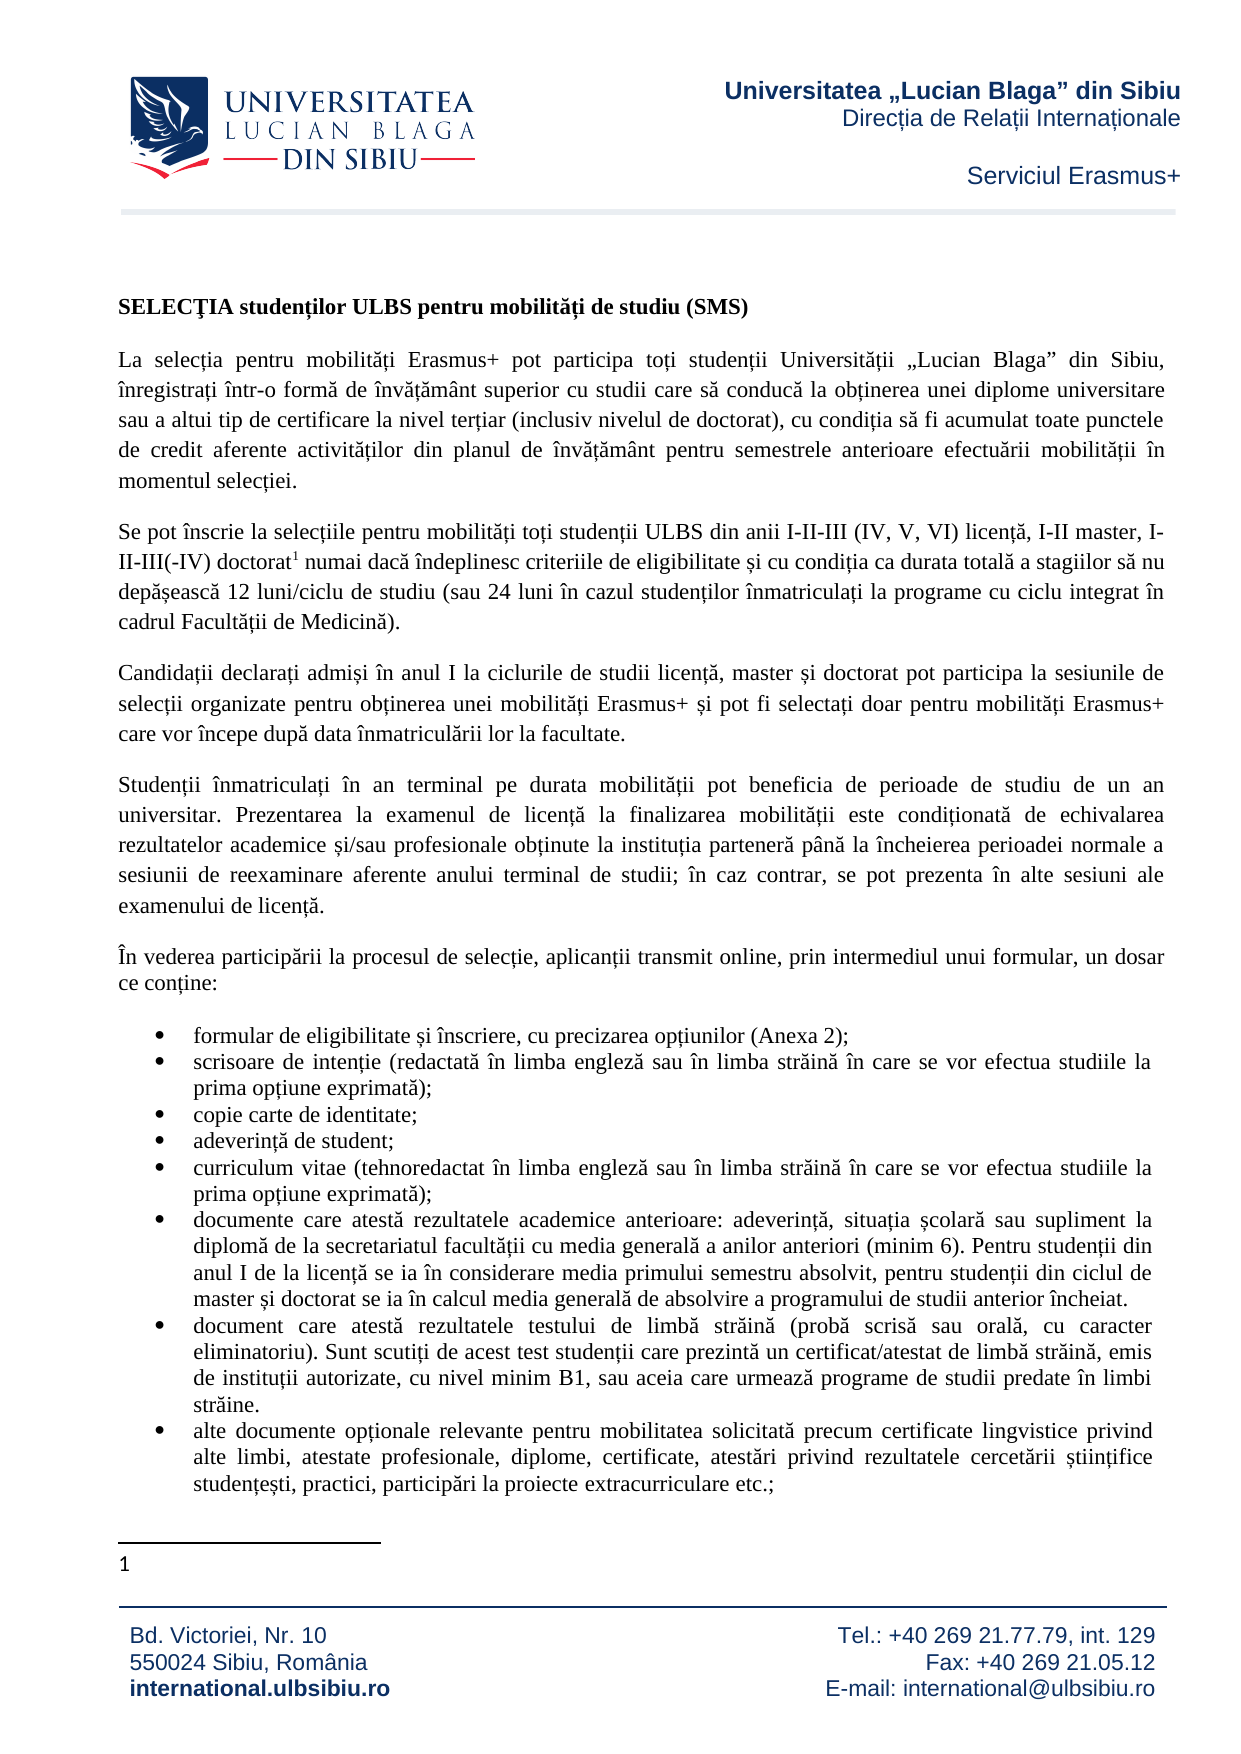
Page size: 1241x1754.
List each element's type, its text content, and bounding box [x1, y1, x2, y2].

list document care atestă rezultatele testului de limbă străină (probă scrisă sau orală, cu caracter eliminatoriu). Sunt scutiți de acest test studenții care prezintă un certificat/atestat de limbă străină, emis de instituții autorizate, cu nivel minim B1, sau aceia care urmează programe de studii predate în limbi străine. [156, 1312, 1154, 1417]
text SELECŢIA studenților ULBS pentru mobilități de studiu (SMS) [118, 293, 1166, 319]
text Se pot înscrie la selecțiile pentru mobilități toți studenții ULBS din anii I-II-III (IV, V, VI) licență, I-II master, I-II-III(-IV) doctorat numai dacă îndeplinesc criteriile de eligibilitate și cu condiția ca durata totală a stagiilor să nu depășească 12 luni/ciclu de studiu (sau 24 luni în cazul studenților înmatriculați la programe cu ciclu integrat în cadrul Facultății de Medicină). [118, 518, 1166, 635]
list curriculum vitae (tehnoredactat în limba engleză sau în limba străină în care se vor efectua studiile la prima opțiune exprimată); [156, 1153, 1154, 1206]
list scrisoare de intenție (redactată în limba engleză sau în limba străină în care se vor efectua studiile la prima opțiune exprimată); [156, 1048, 1154, 1101]
list adeverință de student; [156, 1127, 1154, 1153]
text Candidații declarați admiși în anul I la ciclurile de studii licență, master și doctorat pot participa la sesiunile de selecții organizate pentru obținerea unei mobilități Erasmus+ și pot fi selectați doar pentru mobilități Erasmus+ care vor începe după data înmatriculării lor la facultate. [118, 659, 1166, 746]
text La selecția pentru mobilități Erasmus+ pot participa toți studenții Universității „Lucian Blaga” din Sibiu, înregistrați într-o formă de învățământ superior cu studii care să conducă la obținerea unei diplome universitare sau a altui tip de certificare la nivel terțiar (inclusiv nivelul de doctorat), cu condiția să fi acumulat toate punctele de credit aferente activităților din planul de învățământ pentru semestrele anterioare efectuării mobilității în momentul selecției. [118, 346, 1166, 493]
text În vederea participării la procesul de selecție, aplicanții transmit online, prin intermediul unui formular, un dosar ce conține: [118, 943, 1166, 995]
list documente care atestă rezultatele academice anterioare: adeverință, situația școlară sau supliment la diplomă de la secretariatul facultății cu media generală a anilor anteriori (minim 6). Pentru studenții din anul I de la licență se ia în considerare media primului semestru absolvit, pentru studenții din ciclul de master și doctorat se ia în calcul media generală de absolvire a programului de studii anterior încheiat. [156, 1206, 1154, 1312]
list formular de eligibilitate și înscriere, cu precizarea opțiunilor (Anexa 2); [156, 1022, 1154, 1048]
list alte documente opționale relevante pentru mobilitatea solicitată precum certificate lingvistice privind alte limbi, atestate profesionale, diplome, certificate, atestări privind rezultatele cercetării științifice studențești, practici, participări la proiecte extracurriculare etc.; [156, 1417, 1154, 1496]
text Studenții înmatriculați în an terminal pe durata mobilității pot beneficia de perioade de studiu de un an universitar. Prezentarea la examenul de licență la finalizarea mobilității este condiționată de echivalarea rezultatelor academice și/sau profesionale obținute la instituția parteneră până la încheierea perioadei normale a sesiunii de reexaminare aferente anului terminal de studii; în caz contrar, se pot prezenta în alte sesiuni ale examenului de licență. [118, 771, 1166, 918]
picture [129, 75, 475, 179]
list copie carte de identitate; [156, 1101, 1154, 1127]
